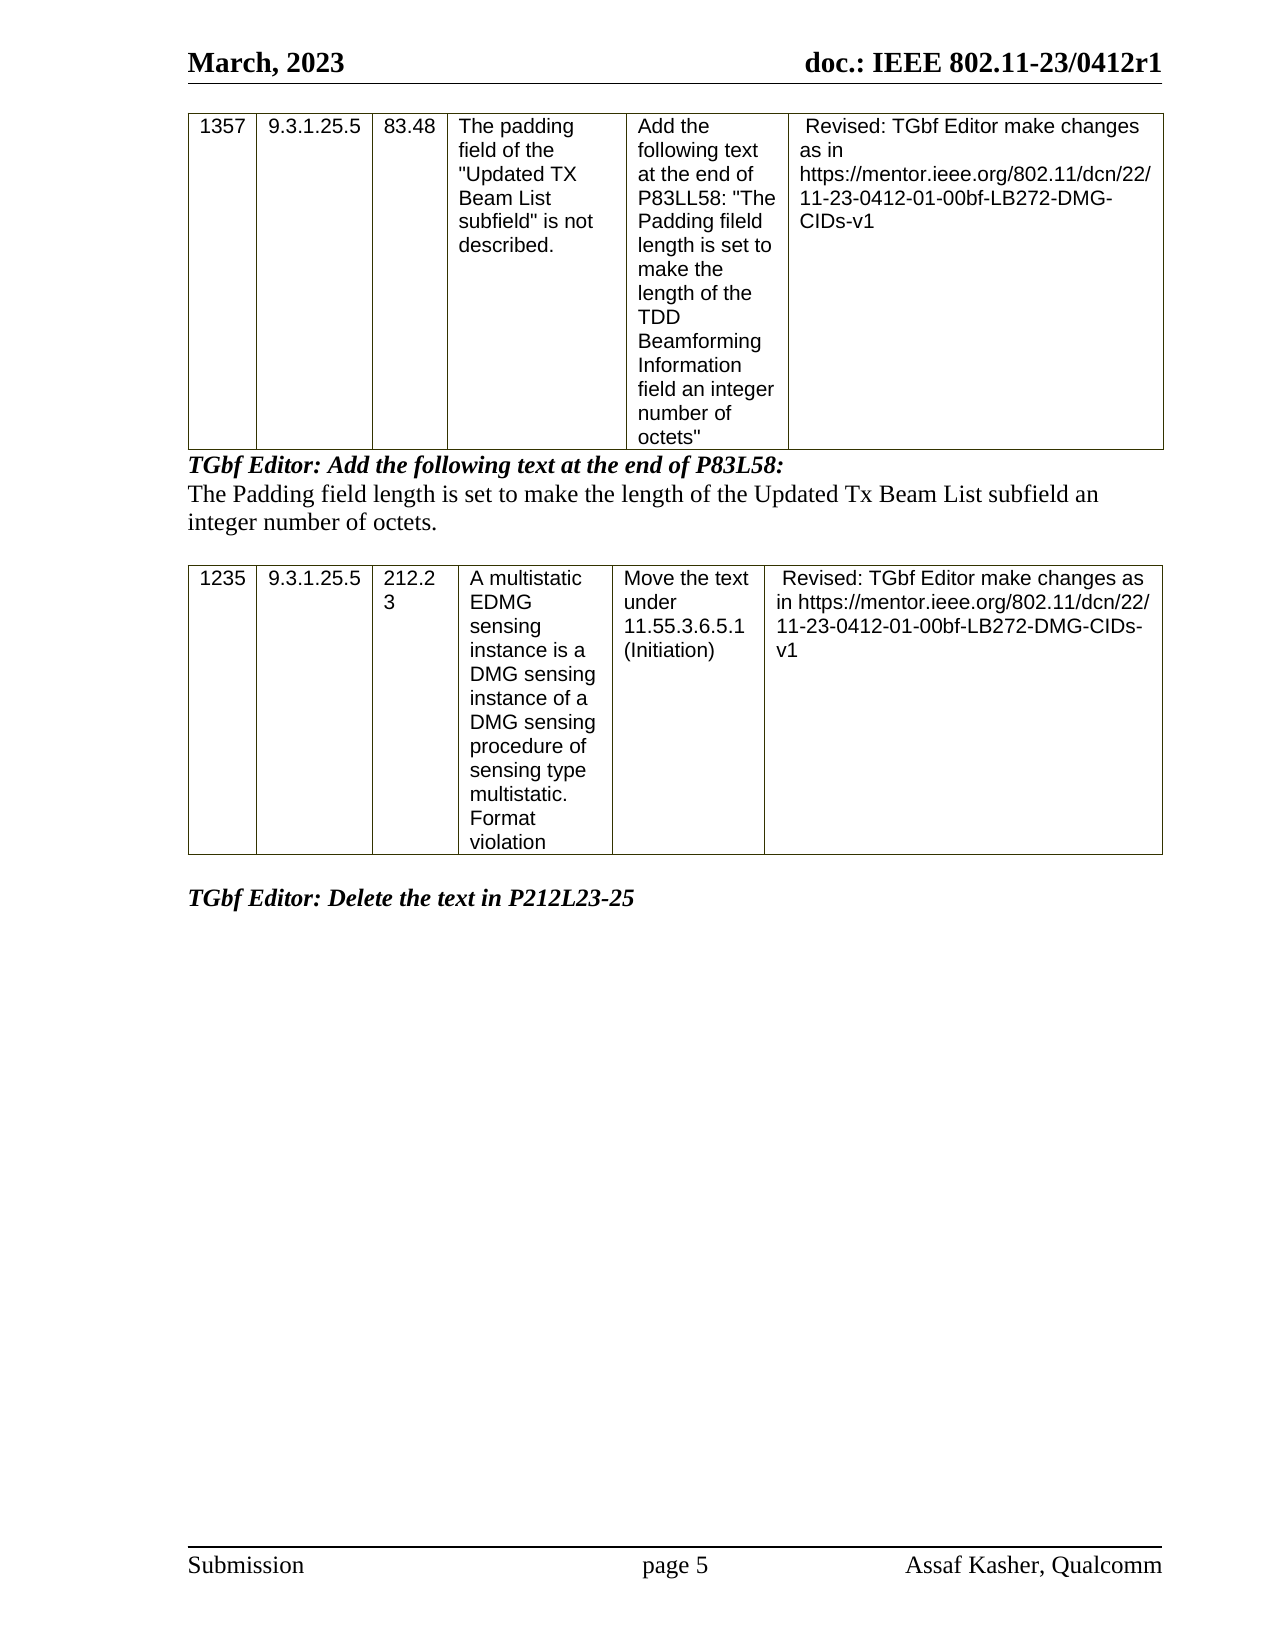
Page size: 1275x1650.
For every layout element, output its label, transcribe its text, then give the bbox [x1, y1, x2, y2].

table_header 212.23 [373, 566, 458, 853]
table_header Revised: TGbf Editor make changes as in https://mentor.ieee.org/802.11/dcn/22/ 11-23-0412-01-00bf-LB272-DMG-CIDs-v1 [789, 114, 1163, 449]
table_header The padding field of the "Updated TX Beam List subfield" is not described. [448, 114, 626, 449]
text TGbf Editor: Add the following text at the end of P83L58: [187, 450, 1162, 479]
table_header Revised: TGbf Editor make changes as in https://mentor.ieee.org/802.11/dcn/22/ 11-23-0412-01-00bf-LB272-DMG-CIDs-v1 [765, 566, 1162, 853]
table_header 9.3.1.25.5 [257, 566, 372, 853]
text TGbf Editor: Delete the text in P212L23-25 [187, 883, 1162, 912]
table_header A multistatic EDMG sensing instance is a DMG sensing instance of a DMG sensing procedure of sensing type multistatic. Format violation [459, 566, 612, 853]
text The Padding field length is set to make the length of the Updated Tx Beam List subfield an integer number of octets. [187, 479, 1162, 536]
table_header 1235 [189, 566, 256, 853]
table_header 1357 [189, 114, 256, 449]
table_header Add the following text at the end of P83LL58: "The Padding fileld length is set to make the length of the TDD Beamforming Information field an integer number of octets" [627, 114, 788, 449]
table_header 9.3.1.25.5 [257, 114, 372, 449]
table_header 83.48 [373, 114, 447, 449]
table_header Move the text under 11.55.3.6.5.1 (Initiation) [613, 566, 764, 853]
